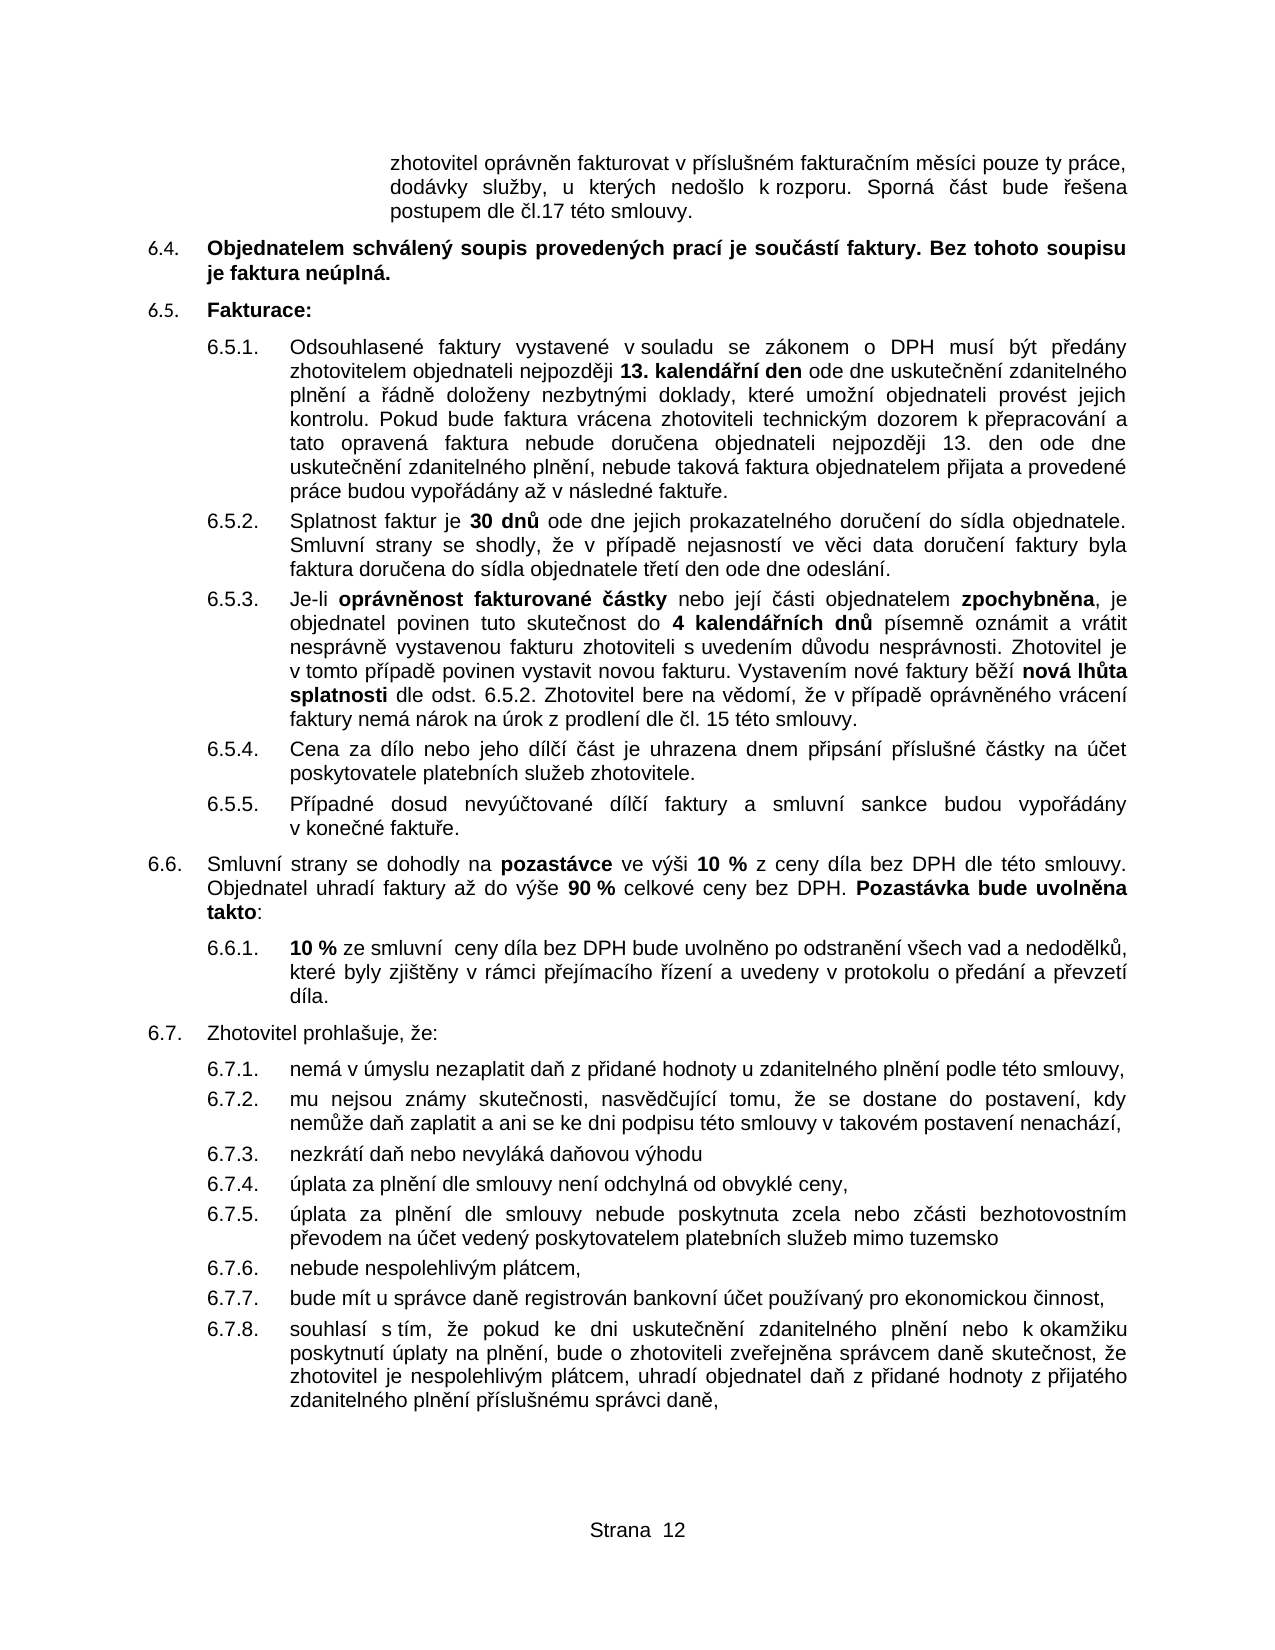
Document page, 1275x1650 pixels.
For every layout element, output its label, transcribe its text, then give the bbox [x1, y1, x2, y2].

text souhlasí s tím, že pokud ke dni uskutečnění zdanitelného plnění nebo k okamžiku poskytnutí úplaty na plnění, bude o zhotoviteli zveřejněna správcem daně skutečnost, že zhotovitel je nespolehlivým plátcem, uhradí objednatel daň z přidané hodnoty z přijatého zdanitelného plnění příslušnému správci daně, [207, 1316, 1127, 1412]
text Zhotovitel prohlašuje, že: [148, 1021, 1127, 1044]
text Objednatelem schválený soupis provedených prací je součástí faktury. Bez tohoto soupisu je faktura neúplná. [148, 235, 1127, 285]
text úplata za plnění dle smlouvy není odchylná od obvyklé ceny, [207, 1172, 1127, 1196]
text nezkrátí daň nebo nevyláká daňovou výhodu [207, 1141, 1127, 1165]
text Smluvní strany se dohodly na pozastávce ve výši 10 % z ceny díla bez DPH dle této smlouvy. Objednatel uhradí faktury až do výše 90 % celkové ceny bez DPH. Pozastávka bude uvolněna takto: [148, 852, 1127, 924]
text bude mít u správce daně registrován bankovní účet používaný pro ekonomickou činnost, [207, 1286, 1127, 1310]
text mu nejsou známy skutečnosti, nasvědčující tomu, že se dostane do postavení, kdy nemůže daň zaplatit a ani se ke dni podpisu této smlouvy v takovém postavení nenachází, [207, 1087, 1127, 1135]
text úplata za plnění dle smlouvy nebude poskytnuta zcela nebo zčásti bezhotovostním převodem na účet vedený poskytovatelem platebních služeb mimo tuzemsko [207, 1202, 1127, 1250]
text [289, 151, 1127, 223]
text nemá v úmyslu nezaplatit daň z přidané hodnoty u zdanitelného plnění podle této smlouvy, [207, 1057, 1127, 1081]
text Splatnost faktur je 30 dnů ode dne jejich prokazatelného doručení do sídla objednatele. Smluvní strany se shodly, že v případě nejasností ve věci data doručení faktury byla faktura doručena do sídla objednatele třetí den ode dne odeslání. [207, 509, 1127, 581]
text Je-li oprávněnost fakturované částky nebo její části objednatelem zpochybněna, je objednatel povinen tuto skutečnost do 4 kalendářních dnů písemně oznámit a vrátit nesprávně vystavenou fakturu zhotoviteli s uvedením důvodu nesprávnosti. Zhotovitel je v tomto případě povinen vystavit novou fakturu. Vystavením nové faktury běží nová lhůta splatnosti dle odst. 6.5.2. Zhotovitel bere na vědomí, že v případě oprávněného vrácení faktury nemá nárok na úrok z prodlení dle čl. 15 této smlouvy. [207, 587, 1127, 731]
text Případné dosud nevyúčtované dílčí faktury a smluvní sankce budou vypořádány v konečné faktuře. [207, 791, 1127, 839]
text Cena za dílo nebo jeho dílčí část je uhrazena dnem připsání příslušné částky na účet poskytovatele platebních služeb zhotovitele. [207, 737, 1127, 785]
text nebude nespolehlivým plátcem, [207, 1256, 1127, 1280]
text Fakturace: [148, 297, 1127, 323]
text Odsouhlasené faktury vystavené v souladu se zákonem o DPH musí být předány zhotovitelem objednateli nejpozději 13. kalendářní den ode dne uskutečnění zdanitelného plnění a řádně doloženy nezbytnými doklady, které umožní objednateli provést jejich kontrolu. Pokud bude faktura vrácena zhotoviteli technickým dozorem k přepracování a tato opravená faktura nebude doručena objednateli nejpozději 13. den ode dne uskutečnění zdanitelného plnění, nebude taková faktura objednatelem přijata a provedené práce budou vypořádány až v následné faktuře. [207, 335, 1127, 503]
text 10 % ze smluvní ceny díla bez DPH bude uvolněno po odstranění všech vad a nedodělků, které byly zjištěny v rámci přejímacího řízení a uvedeny v protokolu o předání a převzetí díla. [207, 936, 1127, 1008]
